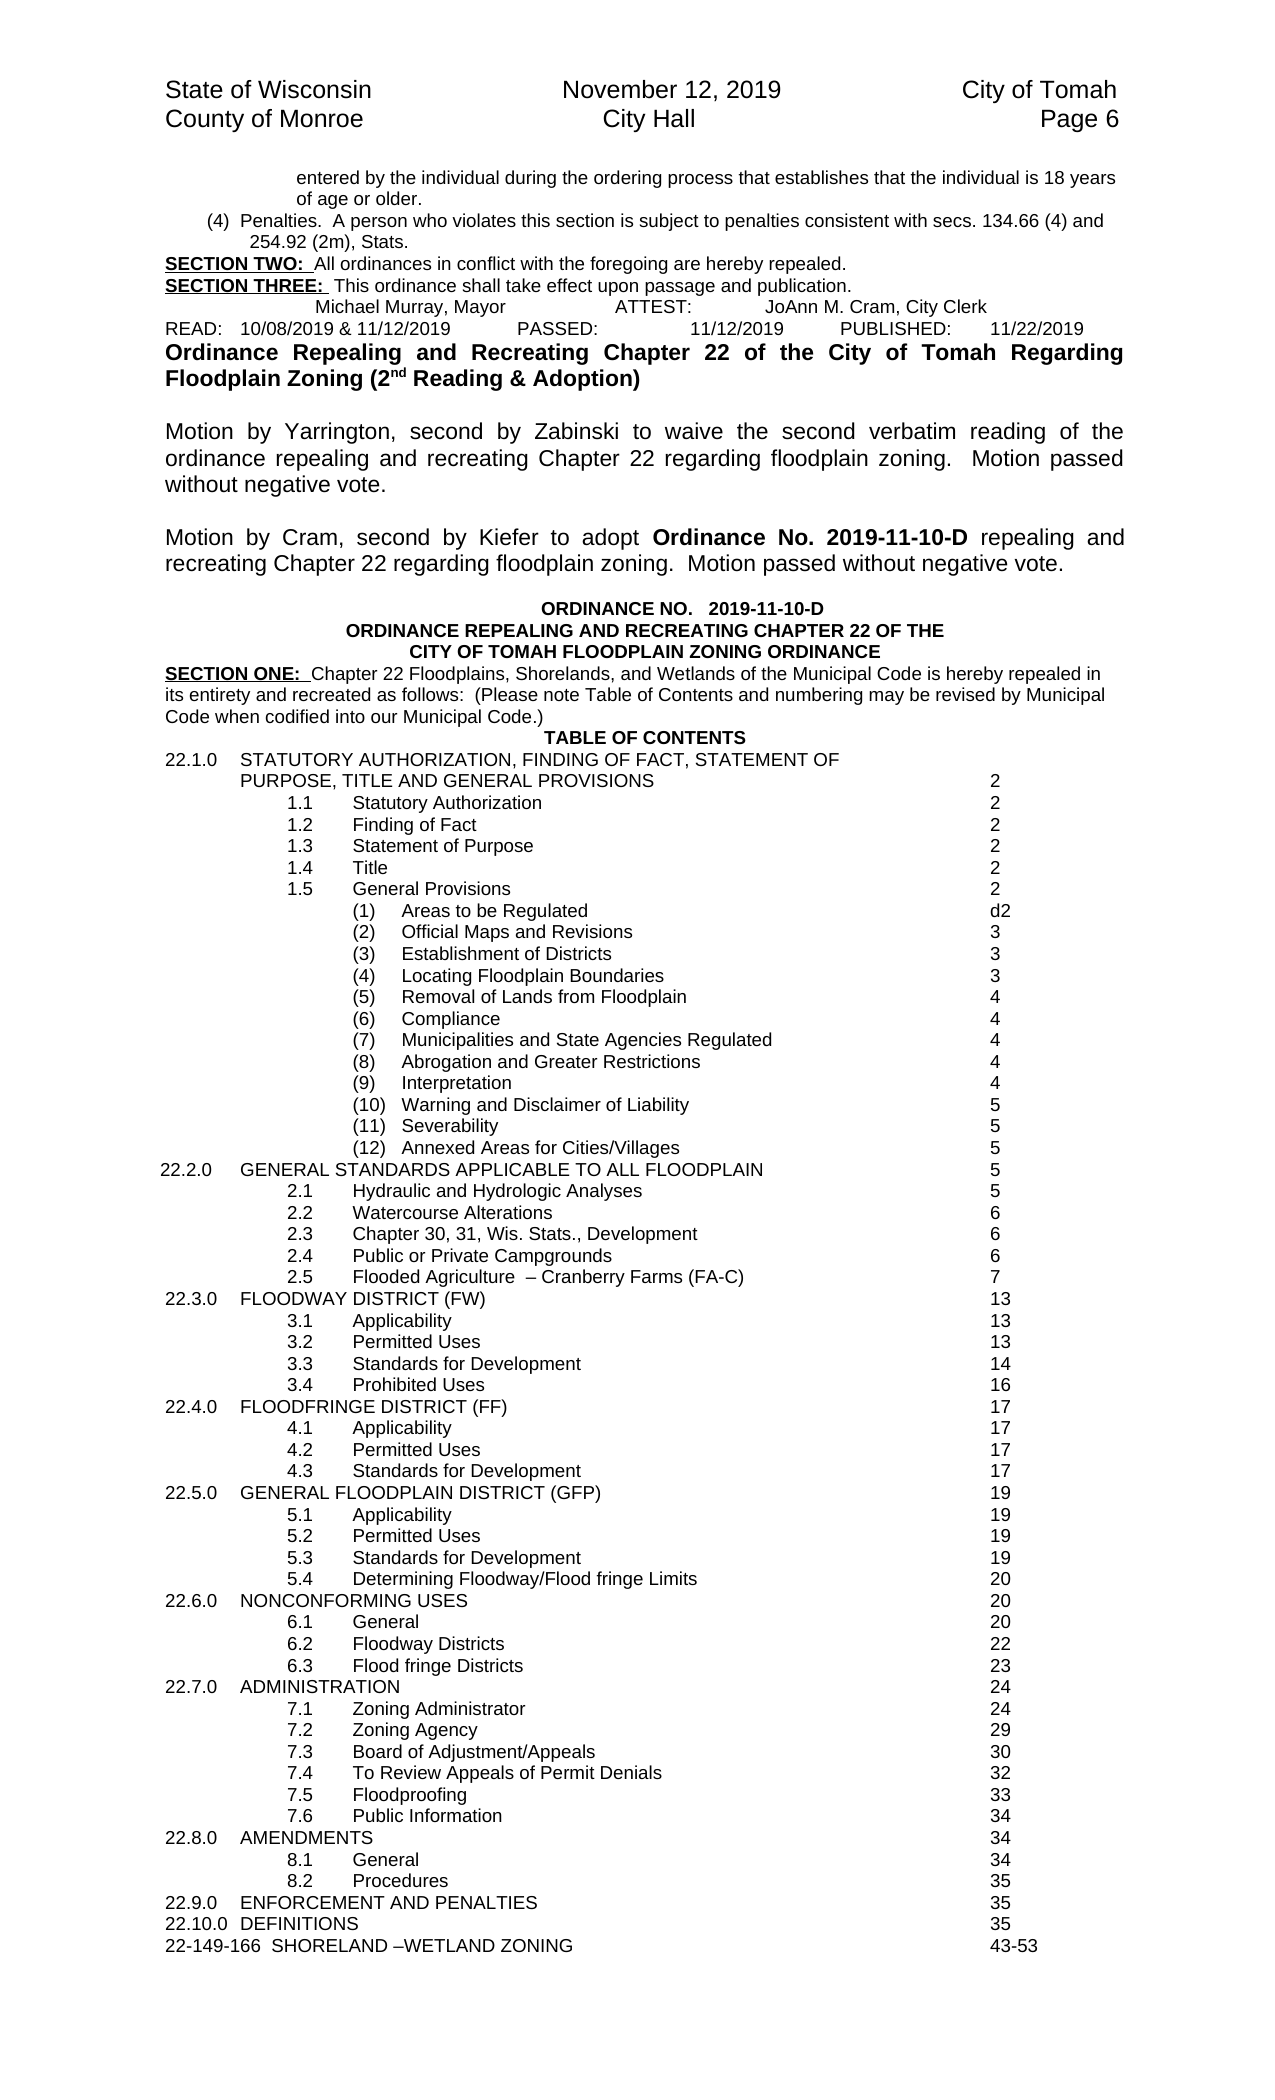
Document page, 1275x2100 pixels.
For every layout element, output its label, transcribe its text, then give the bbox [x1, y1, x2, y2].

text SECTION ONE: Chapter 22 Floodplains, Shorelands, and Wetlands of the Municipal Code is hereby repealed in its entirety and recreated as follows: (Please note Table of Contents and numbering may be revised by Municipal Code when codified into our Municipal Code.) [165, 662, 1125, 727]
text 22.9.0 ENFORCEMENT AND PENALTIES 35 [165, 1892, 1050, 1913]
text 22-149-166 SHORELAND –WETLAND ZONING 43-53 [165, 1935, 1050, 1956]
text 4.1 Applicability 17 [287, 1417, 1050, 1439]
text 22.8.0 AMENDMENTS 34 [165, 1827, 1050, 1848]
text 5.2 Permitted Uses 19 [287, 1525, 1050, 1547]
text (12) Annexed Areas for Cities/Villages 5 [352, 1137, 1050, 1158]
text 7.5 Floodproofing 33 [287, 1784, 1050, 1805]
text (2) Official Maps and Revisions 3 [352, 921, 1050, 943]
text 2.1 Hydraulic and Hydrologic Analyses 5 [287, 1180, 1050, 1202]
text (5) Removal of Lands from Floodplain 4 [352, 986, 1050, 1007]
text SECTION TWO: All ordinances in conflict with the foregoing are hereby repealed. [165, 253, 1125, 274]
text READ: 10/08/2019 & 11/12/2019 PASSED: 11/12/2019 PUBLISHED: 11/22/2019 [165, 317, 1125, 339]
text 6.2 Floodway Districts 22 [287, 1633, 1050, 1654]
text (8) Abrogation and Greater Restrictions 4 [352, 1051, 1050, 1072]
text 2.2 Watercourse Alterations 6 [287, 1202, 1050, 1223]
text 22.10.0 DEFINITIONS 35 [165, 1913, 1050, 1935]
text (4) Penalties. A person who violates this section is subject to penalties consistent with secs. 134.66 (4) and 254.92 (2m), Stats. [165, 210, 1125, 253]
text 5.1 Applicability 19 [287, 1503, 1050, 1525]
text 22.2.0 GENERAL STANDARDS APPLICABLE TO ALL FLOODPLAIN 5 [160, 1158, 1050, 1180]
text 4.2 Permitted Uses 17 [287, 1439, 1050, 1460]
text 4.3 Standards for Development 17 [287, 1460, 1050, 1482]
text 22.6.0 NONCONFORMING USES 20 [165, 1590, 1050, 1611]
text 7.3 Board of Adjustment/Appeals 30 [287, 1741, 1050, 1762]
text 1.1 Statutory Authorization 2 [287, 792, 1152, 813]
text Motion by Cram, second by Kiefer to adopt Ordinance No. 2019-11-10-D repealing and recreating Chapter 22 regarding floodplain zoning. Motion passed without negative vote. [165, 523, 1125, 576]
text 7.1 Zoning Administrator 24 [287, 1697, 1050, 1719]
text Ordinance Repealing and Recreating Chapter 22 of the City of Tomah Regarding Floodplain Zoning (2nd Reading & Adoption) [165, 339, 1125, 392]
text 5.3 Standards for Development 19 [287, 1547, 1050, 1568]
text 3.1 Applicability 13 [287, 1309, 1050, 1331]
text 3.3 Standards for Development 14 [287, 1352, 1050, 1374]
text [249, 167, 1125, 210]
text CITY OF TOMAH FLOODPLAIN ZONING ORDINANCE [165, 641, 1125, 662]
text (10) Warning and Disclaimer of Liability 5 [352, 1094, 1050, 1115]
text Michael Murray, Mayor ATTEST: JoAnn M. Cram, City Clerk [315, 296, 1125, 317]
text 5.4 Determining Floodway/Flood fringe Limits 20 [287, 1568, 1050, 1590]
text 22.5.0 GENERAL FLOODPLAIN DISTRICT (GFP) 19 [165, 1482, 1050, 1503]
text 22.1.0 STATUTORY AUTHORIZATION, FINDING OF FACT, STATEMENT OF [165, 749, 1050, 770]
text 22.4.0 FLOODFRINGE DISTRICT (FF) 17 [165, 1396, 1050, 1417]
text 1.2 Finding of Fact 2 [287, 813, 1152, 835]
text 7.2 Zoning Agency 29 [287, 1719, 1050, 1741]
text 22.3.0 FLOODWAY DISTRICT (FW) 13 [165, 1288, 1050, 1309]
text 1.3 Statement of Purpose 2 [287, 835, 1152, 857]
text (7) Municipalities and State Agencies Regulated 4 [352, 1029, 1050, 1051]
text Motion by Yarrington, second by Zabinski to waive the second verbatim reading of the ordinance repealing and recreating Chapter 22 regarding floodplain zoning. Motion passed without negative vote. [165, 418, 1125, 497]
text 3.4 Prohibited Uses 16 [287, 1374, 1050, 1396]
text PURPOSE, TITLE AND GENERAL PROVISIONS 2 [240, 770, 1152, 792]
text 2.5 Flooded Agriculture – Cranberry Farms (FA-C) 7 [287, 1266, 1050, 1288]
text SECTION THREE: This ordinance shall take effect upon passage and publication. [165, 274, 1125, 296]
text 2.3 Chapter 30, 31, Wis. Stats., Development 6 [287, 1223, 1050, 1245]
text 6.3 Flood fringe Districts 23 [287, 1654, 1050, 1676]
text ORDINANCE REPEALING AND RECREATING CHAPTER 22 OF THE [165, 619, 1125, 641]
text 6.1 General 20 [287, 1611, 1050, 1633]
text 8.1 General 34 [287, 1848, 1050, 1870]
text 1.5 General Provisions 2 [287, 878, 1152, 900]
text 8.2 Procedures 35 [287, 1870, 1050, 1892]
text (6) Compliance 4 [352, 1007, 1050, 1029]
text (4) Locating Floodplain Boundaries 3 [352, 964, 1050, 986]
text ORDINANCE NO. 2019-11-10-D [165, 598, 1125, 619]
text (11) Severability 5 [352, 1115, 1050, 1137]
text (9) Interpretation 4 [352, 1072, 1050, 1094]
text 7.4 To Review Appeals of Permit Denials 32 [287, 1762, 1050, 1784]
text TABLE OF CONTENTS [165, 727, 1125, 749]
text (3) Establishment of Districts 3 [352, 943, 1050, 964]
text 22.7.0 ADMINISTRATION 24 [165, 1676, 1050, 1697]
text (1) Areas to be Regulated d2 [352, 900, 1050, 921]
text 2.4 Public or Private Campgrounds 6 [287, 1245, 1050, 1266]
text 3.2 Permitted Uses 13 [287, 1331, 1050, 1352]
text 7.6 Public Information 34 [287, 1805, 1050, 1827]
text 1.4 Title 2 [287, 857, 1152, 878]
